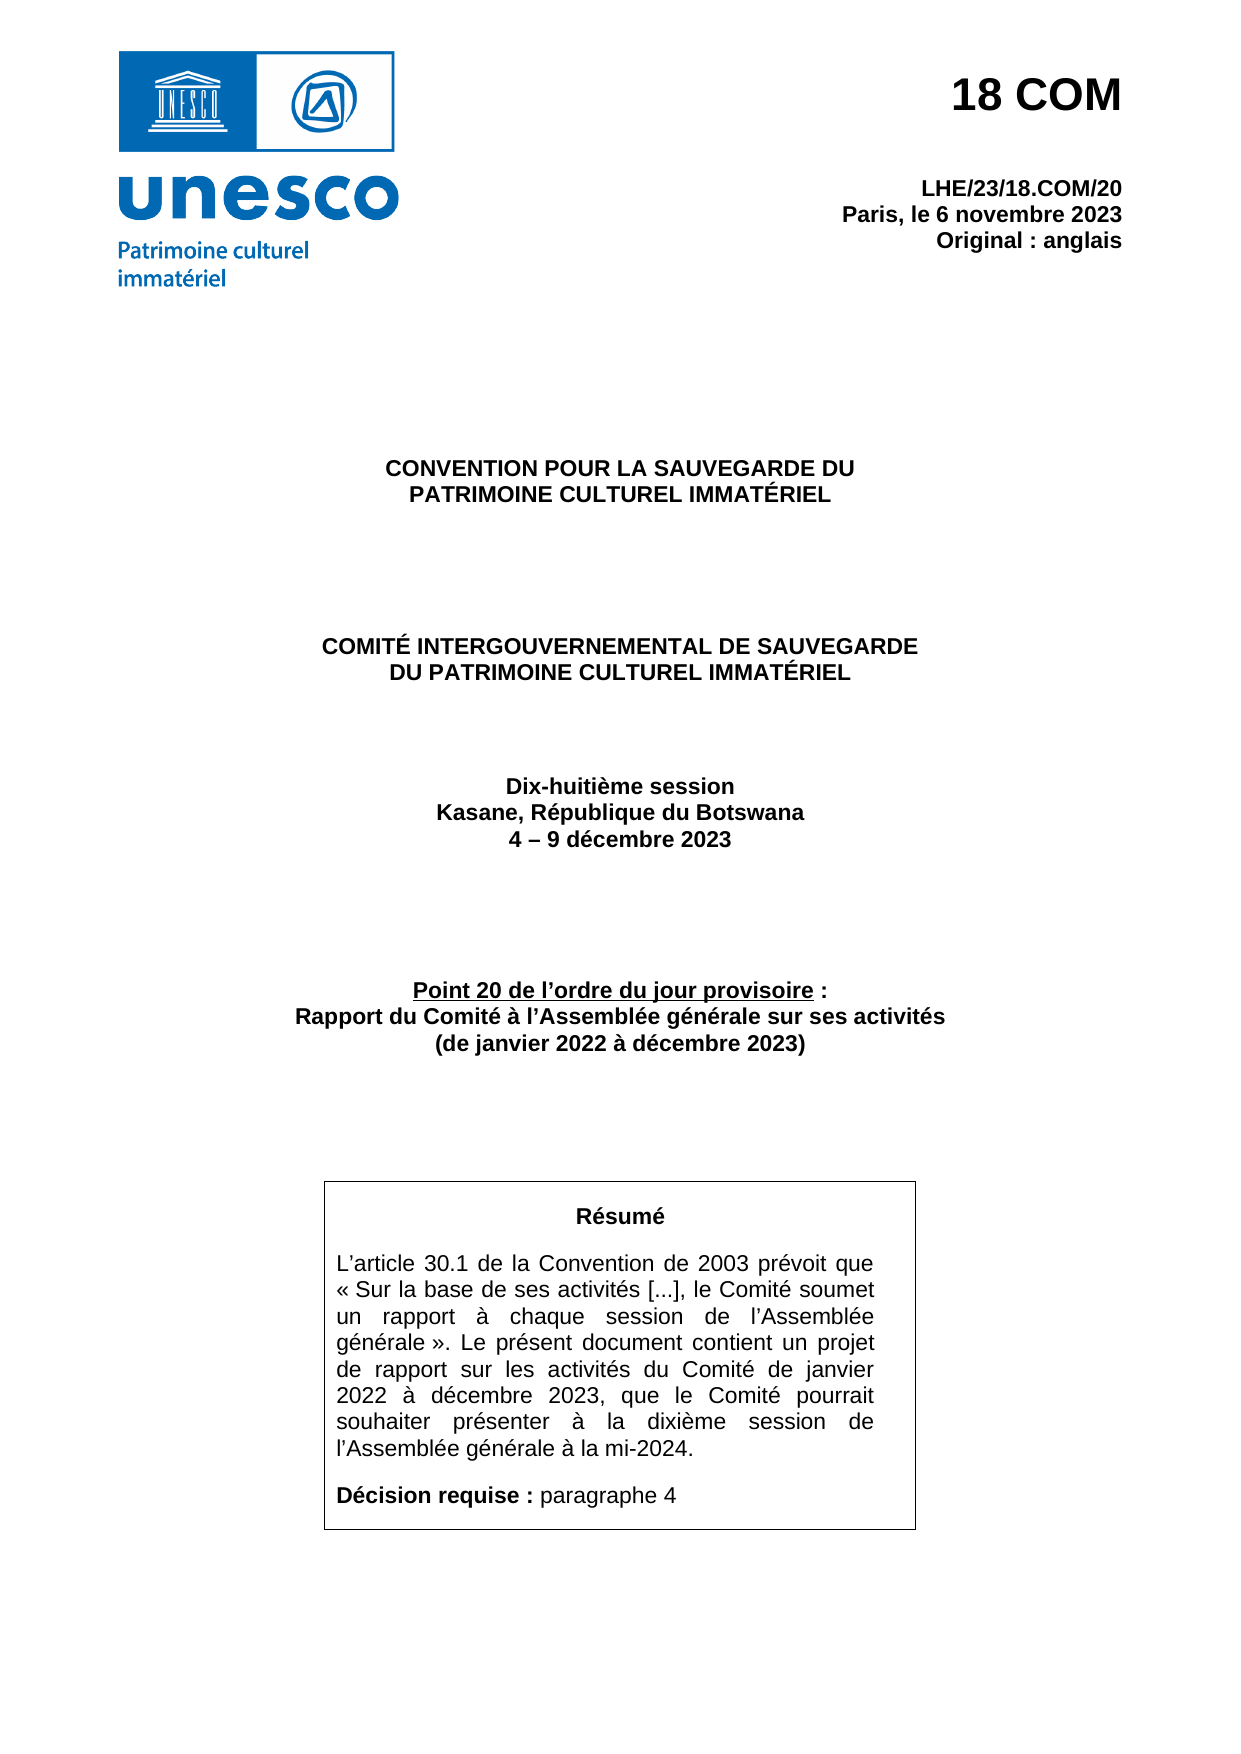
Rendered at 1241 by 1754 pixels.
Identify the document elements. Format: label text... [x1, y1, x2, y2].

picture [118, 51, 399, 287]
text Rapport du Comité à l’Assemblée générale sur ses activités [118, 1003, 1122, 1030]
text Dix-huitième session [118, 773, 1122, 799]
text Point 20 de l’ordre du jour provisoire : [118, 977, 1122, 1003]
text CONVENTION POUR LA SAUVEGARDE DU PATRIMOINE CULTUREL IMMATÉRIEL [118, 455, 1122, 508]
text (de janvier 2022 à décembre 2023) [118, 1030, 1122, 1056]
table_header Résumé L’article 30.1 de la Convention de 2003 prévoit que « Sur la base de ses activités [...], le Comité soumet un rapport à chaque session de l’Assemblée générale ». Le présent document contient un projet de rapport sur les activités du Comité de janvier 2022 à décembre 2023, que le Comité pourrait souhaiter présenter à la dixième session de l’Assemblée générale à la mi-2024. Décision requise : paragraphe 4 [325, 1182, 915, 1529]
text 4 – 9 décembre 2023 [118, 826, 1122, 852]
text Kasane, République du Botswana [118, 799, 1122, 826]
text COMITÉ INTERGOUVERNEMENTAL DE SAUVEGARDE DU PATRIMOINE CULTUREL IMMATÉRIEL [118, 633, 1122, 685]
